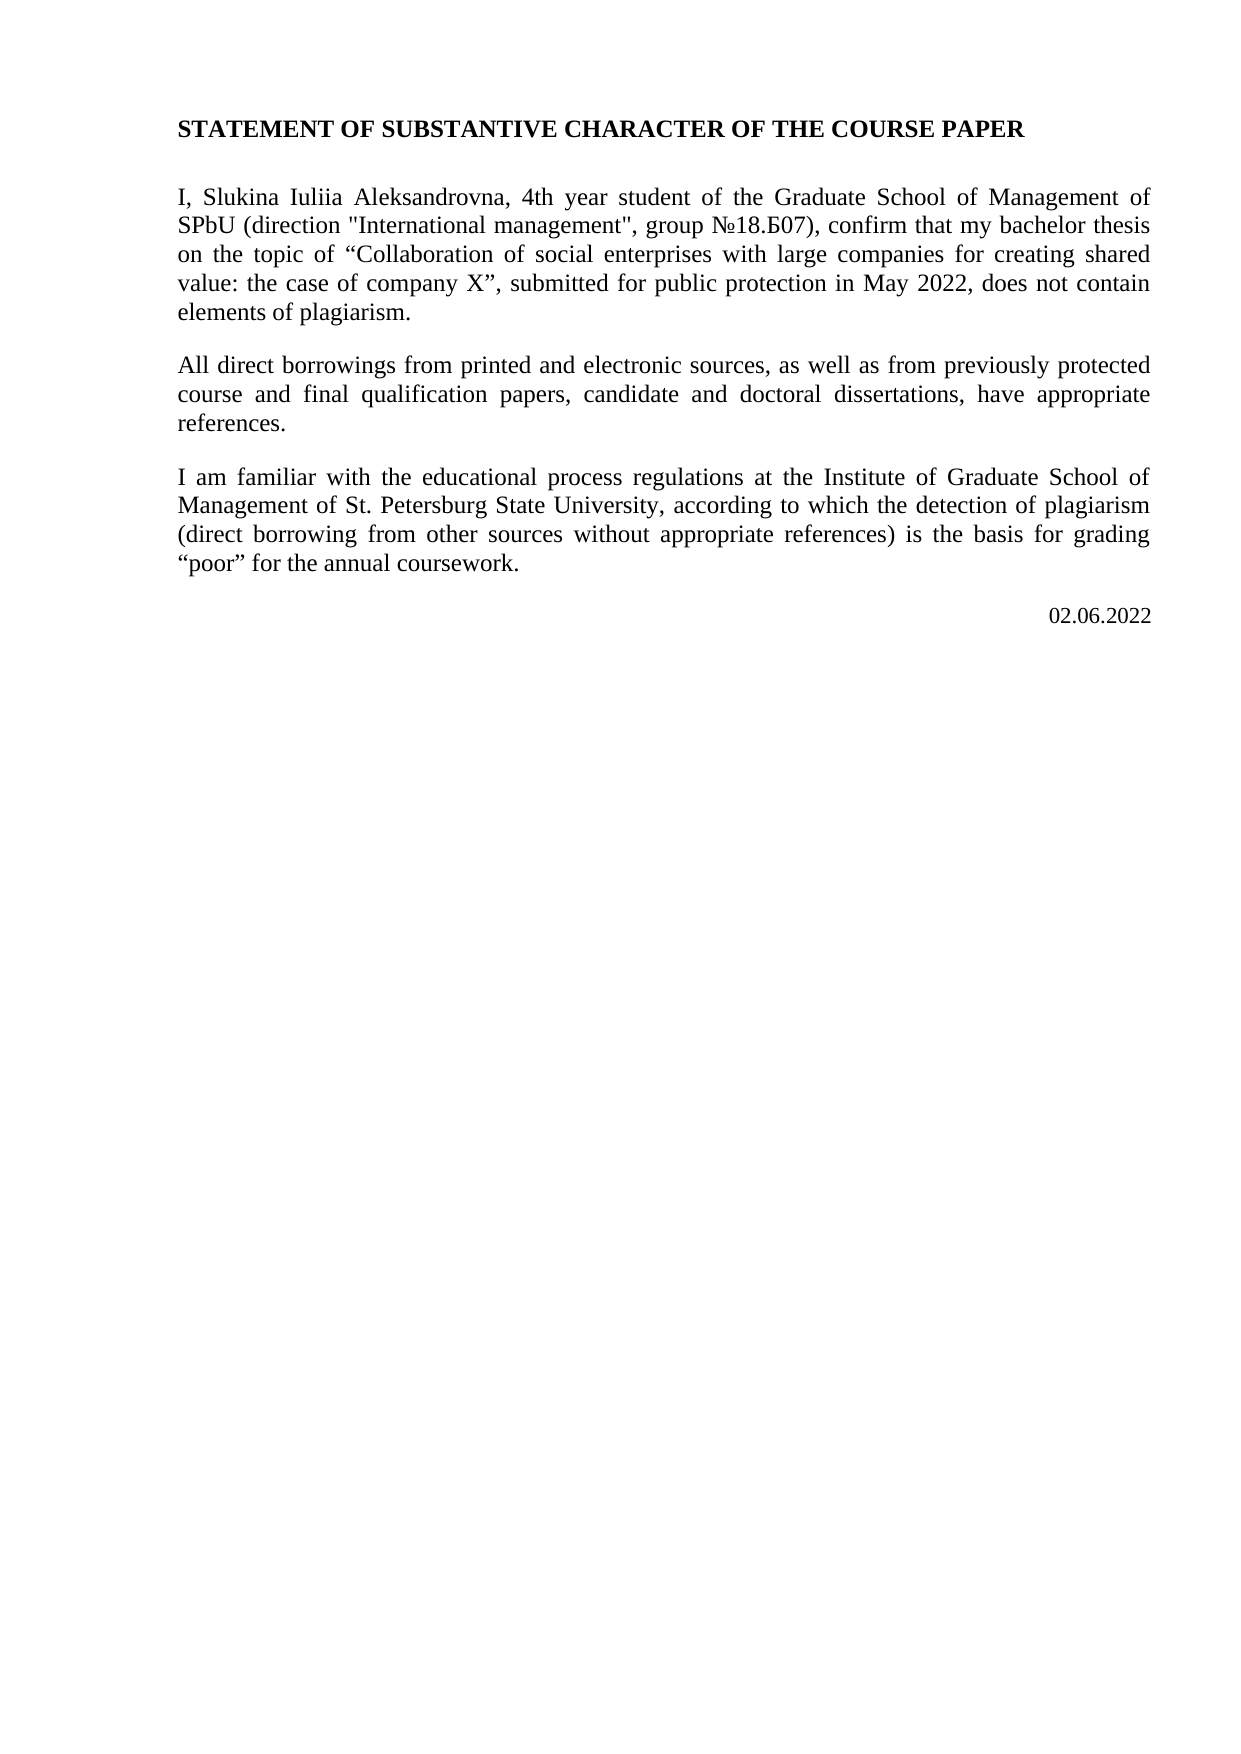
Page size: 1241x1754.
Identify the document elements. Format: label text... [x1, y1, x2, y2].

text I, Slukina Iuliia Aleksandrovna, 4th year student of the Graduate School of Management of SPbU (direction "International management", group №18.Б07), confirm that my bachelor thesis on the topic of “Collaboration of social enterprises with large companies for creating shared value: the case of company X”, submitted for public protection in May 2022, does not contain elements of plagiarism. [177, 182, 1152, 326]
text 02.06.2022 [177, 602, 1152, 628]
text I am familiar with the educational process regulations at the Institute of Graduate School of Management of St. Petersburg State University, according to which the detection of plagiarism (direct borrowing from other sources without appropriate references) is the basis for grading “poor” for the annual coursework. [177, 462, 1152, 577]
subtitle STATEMENT OF SUBSTANTIVE CHARACTER OF THE COURSE PAPER [177, 114, 1152, 142]
text All direct borrowings from printed and electronic sources, as well as from previously protected course and final qualification papers, candidate and doctoral dissertations, have appropriate references. [177, 351, 1152, 437]
